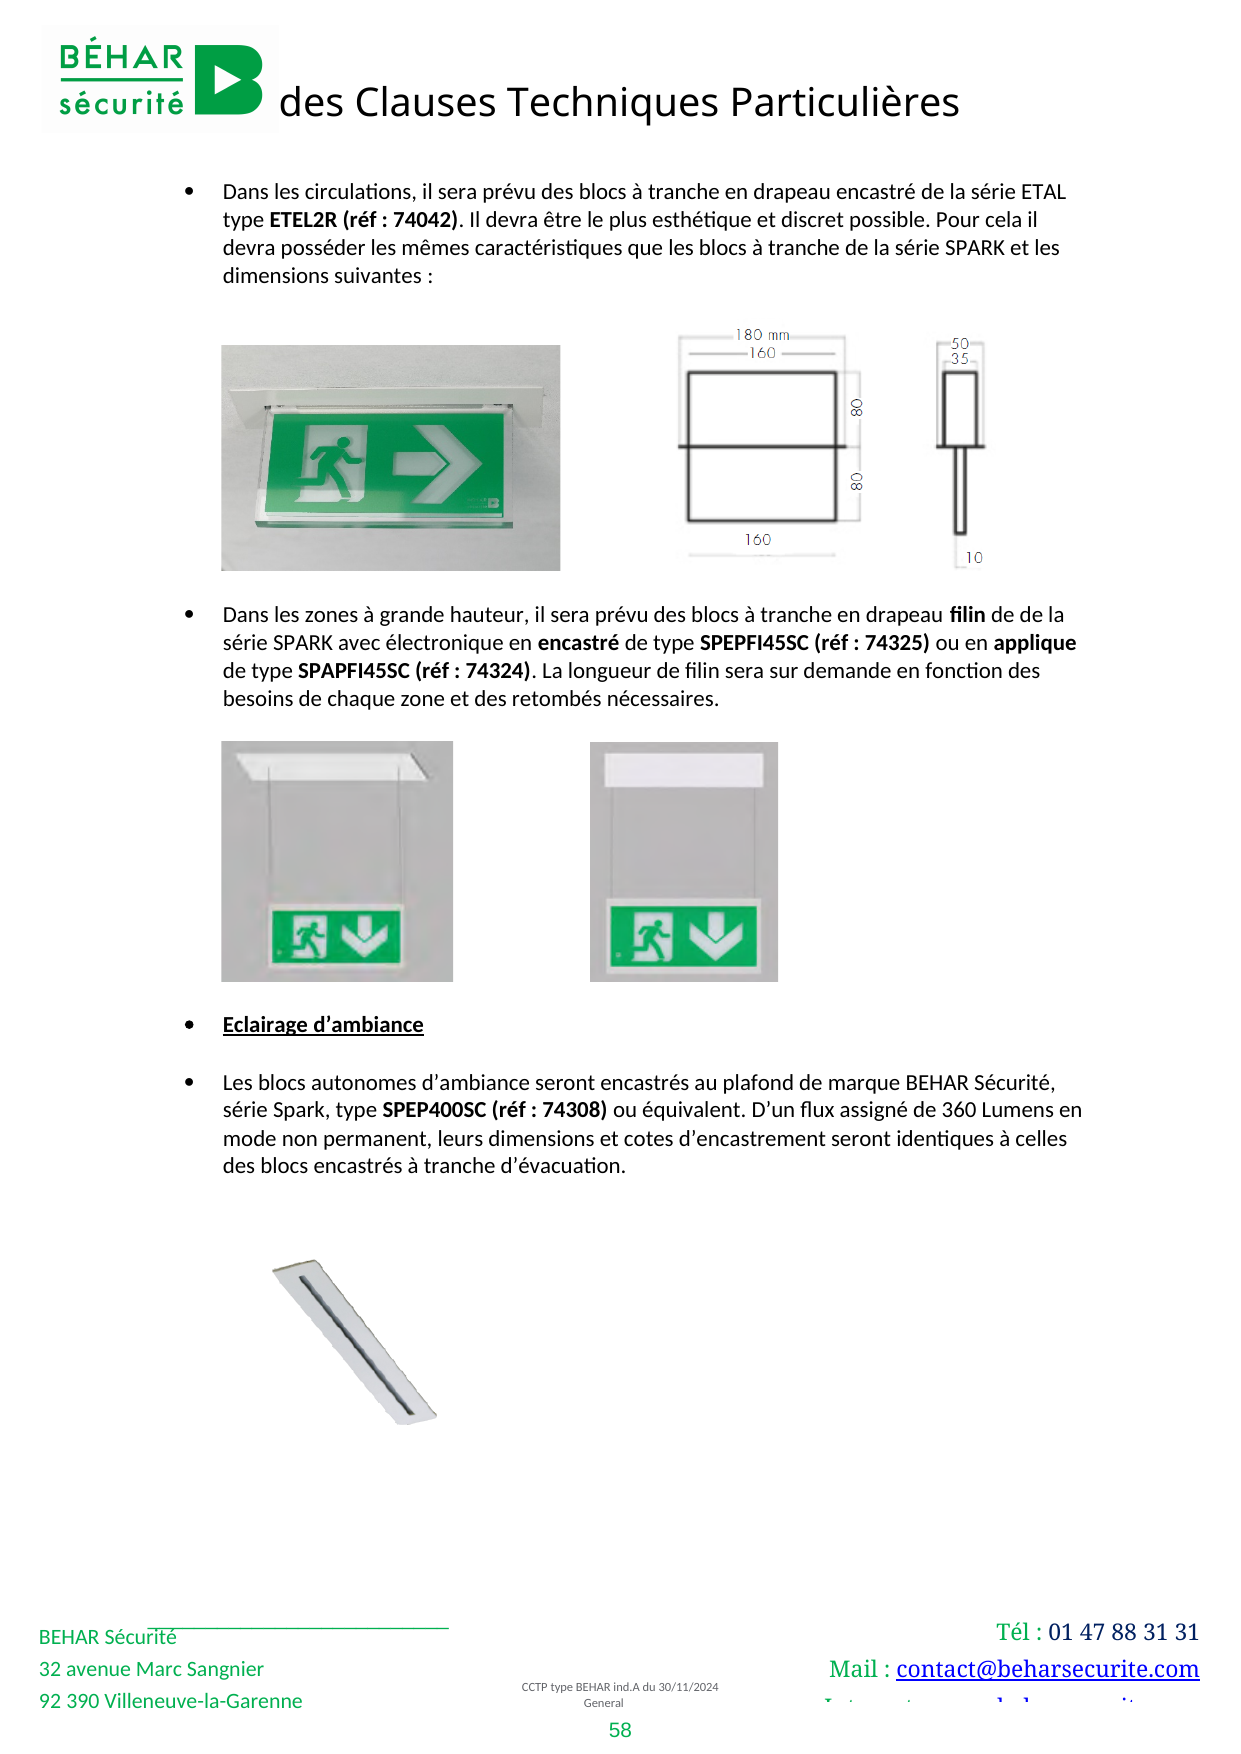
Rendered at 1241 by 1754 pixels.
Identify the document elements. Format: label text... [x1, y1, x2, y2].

list Dans les zones à grande hauteur, il sera prévu des blocs à tranche en drapeau filin de de la série SPARK avec électronique en encastré de type SPEPFI45SC (réf : 74325) ou en applique de type SPAPFI45SC (réf : 74324). La longueur de filin sera sur demande en fonction des besoins de chaque zone et des retombés nécessaires. [185, 600, 1093, 712]
list Eclairage d’ambiance [185, 1010, 1093, 1038]
picture [221, 345, 561, 571]
picture [41, 25, 279, 132]
list Dans les circulations, il sera prévu des blocs à tranche en drapeau encastré de la série ETAL type ETEL2R (réf : 74042). Il devra être le plus esthétique et discret possible. Pour cela il devra posséder les mêmes caractéristiques que les blocs à tranche de la série SPARK et les dimensions suivantes : [185, 177, 1093, 289]
list Les blocs autonomes d’ambiance seront encastrés au plafond de marque BEHAR Sécurité, série Spark, type SPEP400SC (réf : 74308) ou équivalent. D’un flux assigné de 360 Lumens en mode non permanent, leurs dimensions et cotes d’encastrement seront identiques à celles des blocs encastrés à tranche d’évacuation. [185, 1068, 1093, 1180]
picture [185, 1208, 533, 1468]
